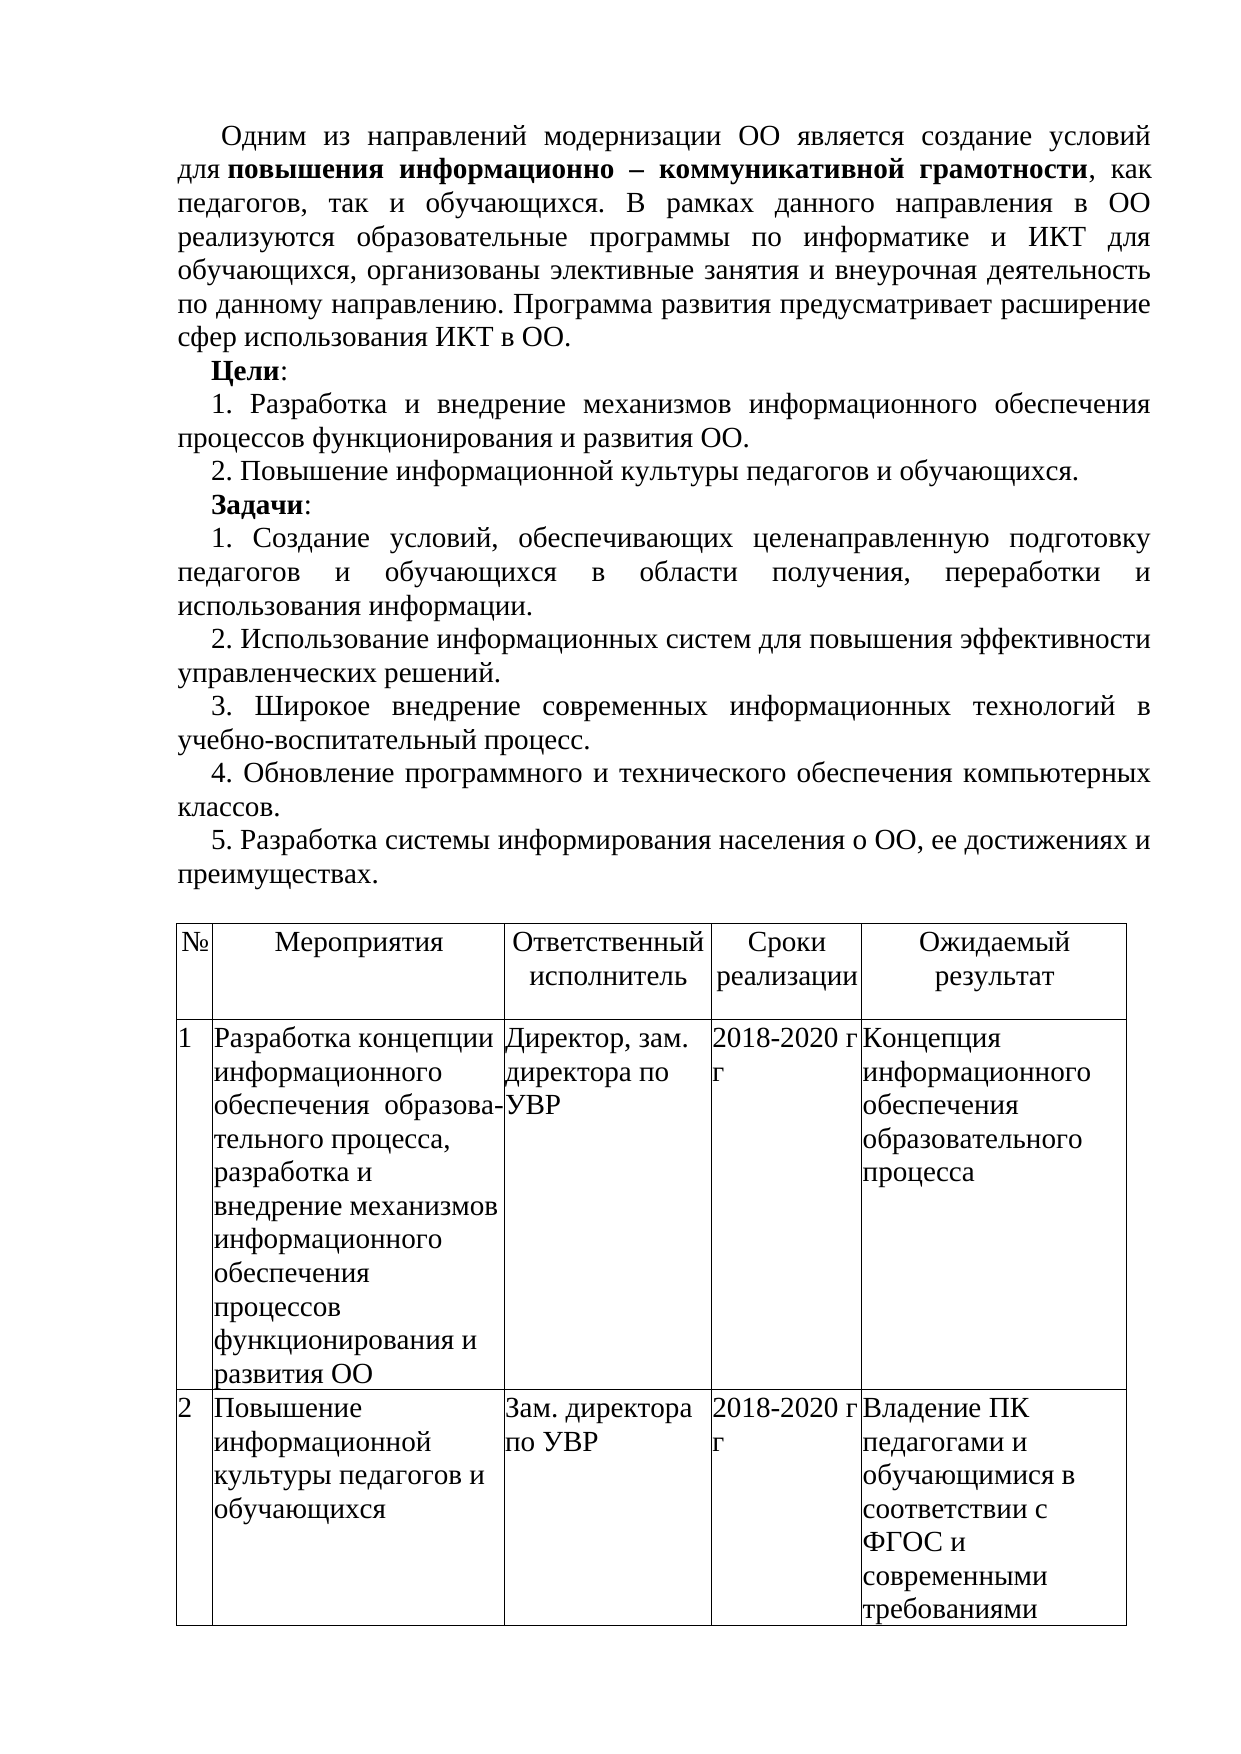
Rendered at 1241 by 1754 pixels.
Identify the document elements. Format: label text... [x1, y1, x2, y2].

text Цели: [177, 353, 1152, 386]
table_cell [213, 1390, 504, 1625]
table_cell Директор, зам. директора по УВР [505, 1020, 711, 1389]
table_cell 2018-2020 гг [712, 1390, 861, 1625]
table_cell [505, 1390, 711, 1625]
table_cell 1 [177, 1020, 212, 1389]
table_header № [177, 924, 212, 1019]
table_cell Концепция информационного обеспечения образовательного процесса [862, 1020, 1126, 1389]
text 3. Широкое внедрение современных информационных технологий в учебно-воспитательный процесс. [177, 688, 1152, 755]
text Одним из направлений модернизации ОО является создание условий для повышения информационно – коммуникативной грамотности, как педагогов, так и обучающихся. В рамках данного направления в ОО реализуются образовательные программы по информатике и ИКТ для обучающихся, организованы элективные занятия и внеурочная деятельность по данному направлению. Программа развития предусматривает расширение сфер использования ИКТ в ОО. [177, 118, 1152, 353]
table_header Мероприятия [213, 924, 504, 1019]
table_header Ожидаемый результат [862, 924, 1126, 1019]
table_cell Разработка концепции информационного обеспечения образова-тельного процесса, разработка и внедрение механизмов информационного обеспечения процессов функционирования и развития ОО [213, 1020, 504, 1389]
text 2. Повышение информационной культуры педагогов и обучающихся. [177, 453, 1152, 487]
text Задачи: [177, 487, 1152, 521]
table_header Ответственный исполнитель [505, 924, 711, 1019]
text 4. Обновление программного и технического обеспечения компьютерных классов. [177, 755, 1152, 822]
table_cell 2 [177, 1390, 212, 1625]
table_header Сроки реализации [712, 924, 861, 1019]
text 1. Разработка и внедрение механизмов информационного обеспечения процессов функционирования и развития ОО. [177, 386, 1152, 453]
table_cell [862, 1390, 1126, 1625]
text 2. Использование информационных систем для повышения эффективности управленческих решений. [177, 621, 1152, 688]
text 1. Создание условий, обеспечивающих целенаправленную подготовку педагогов и обучающихся в области получения, переработки и использования информации. [177, 521, 1152, 621]
table_cell 2018-2020 гг [712, 1020, 861, 1389]
text 5. Разработка системы информирования населения о ОО, ее достижениях и преимуществах. [177, 822, 1152, 889]
